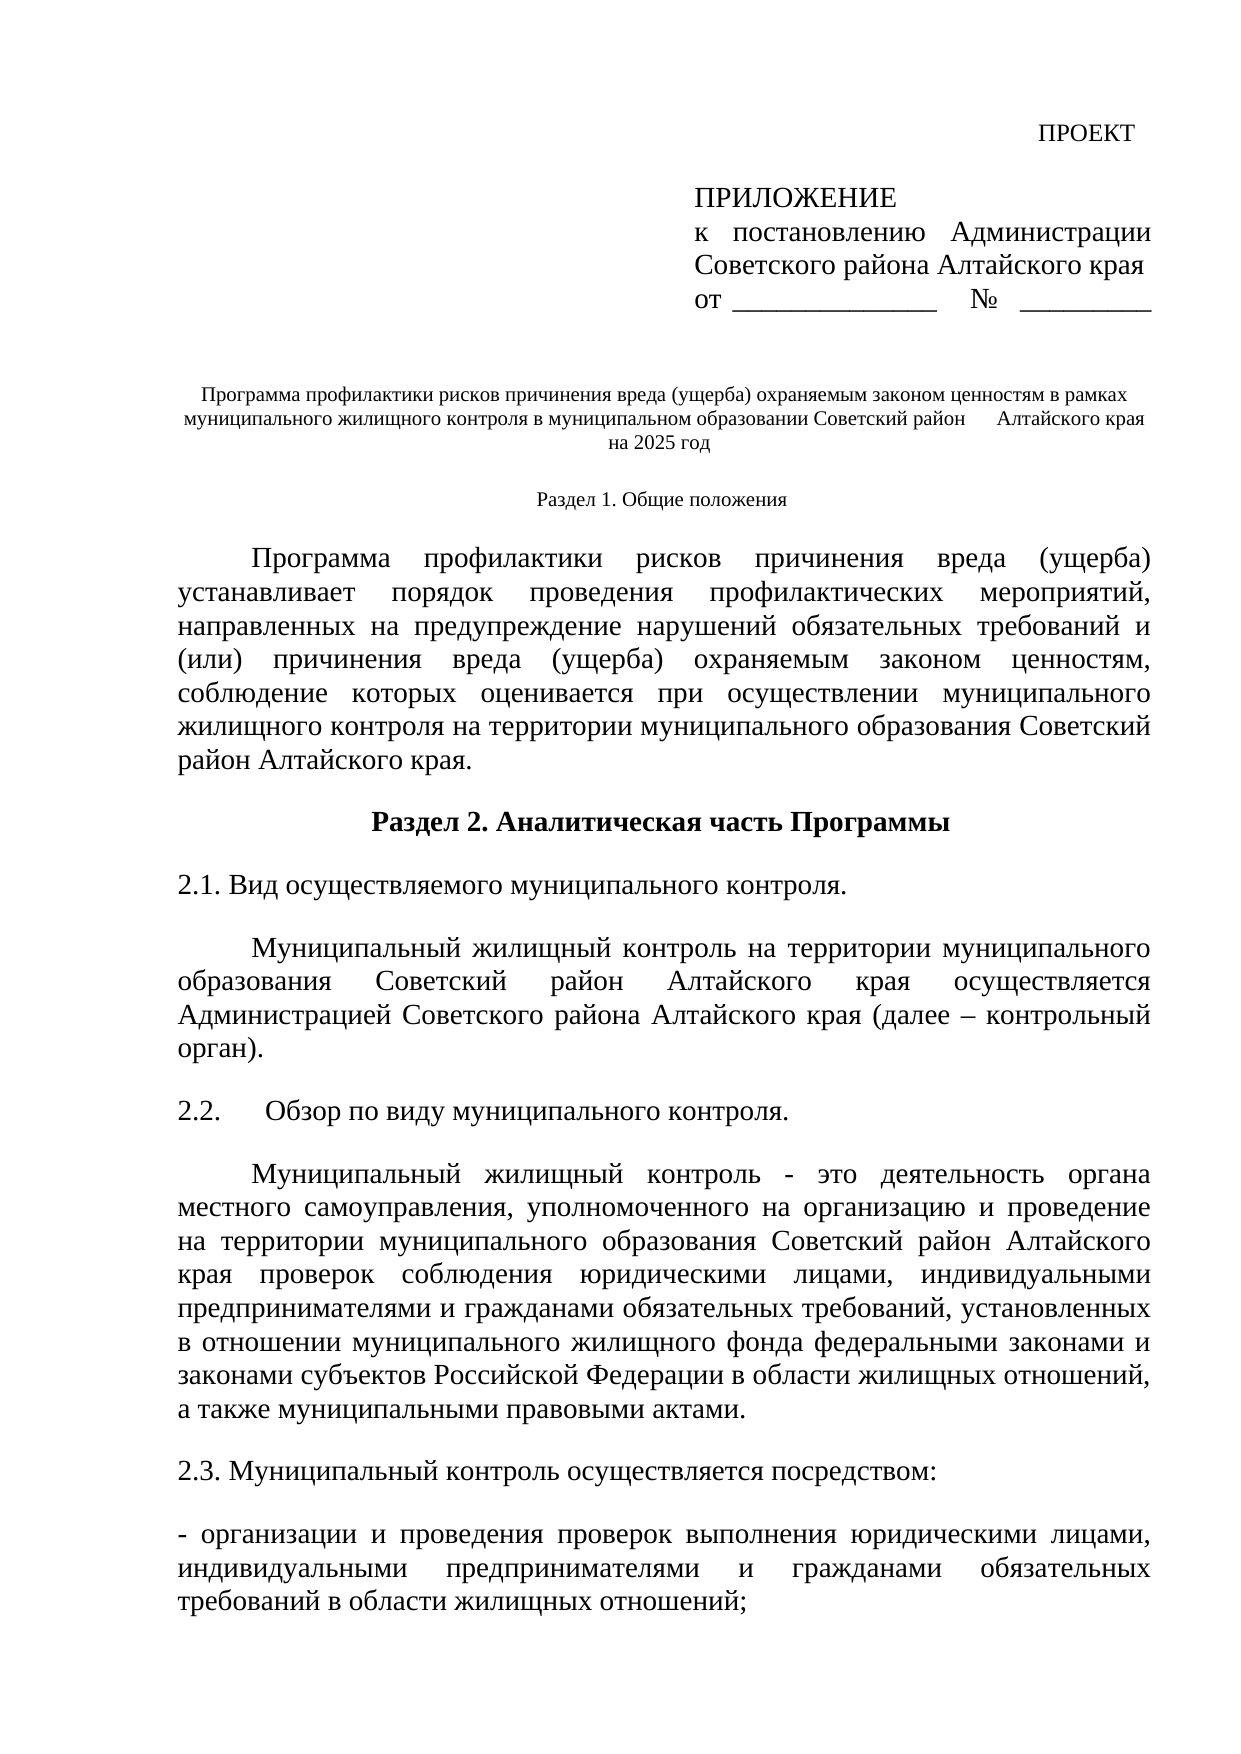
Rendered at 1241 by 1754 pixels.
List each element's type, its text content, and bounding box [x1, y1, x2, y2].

text ПРОЕКТ [694, 118, 1152, 147]
text ПРИЛОЖЕНИЕ [694, 180, 1152, 214]
text от [694, 281, 1152, 348]
text к постановлению Администрации Советского района Алтайского края [694, 214, 1152, 281]
